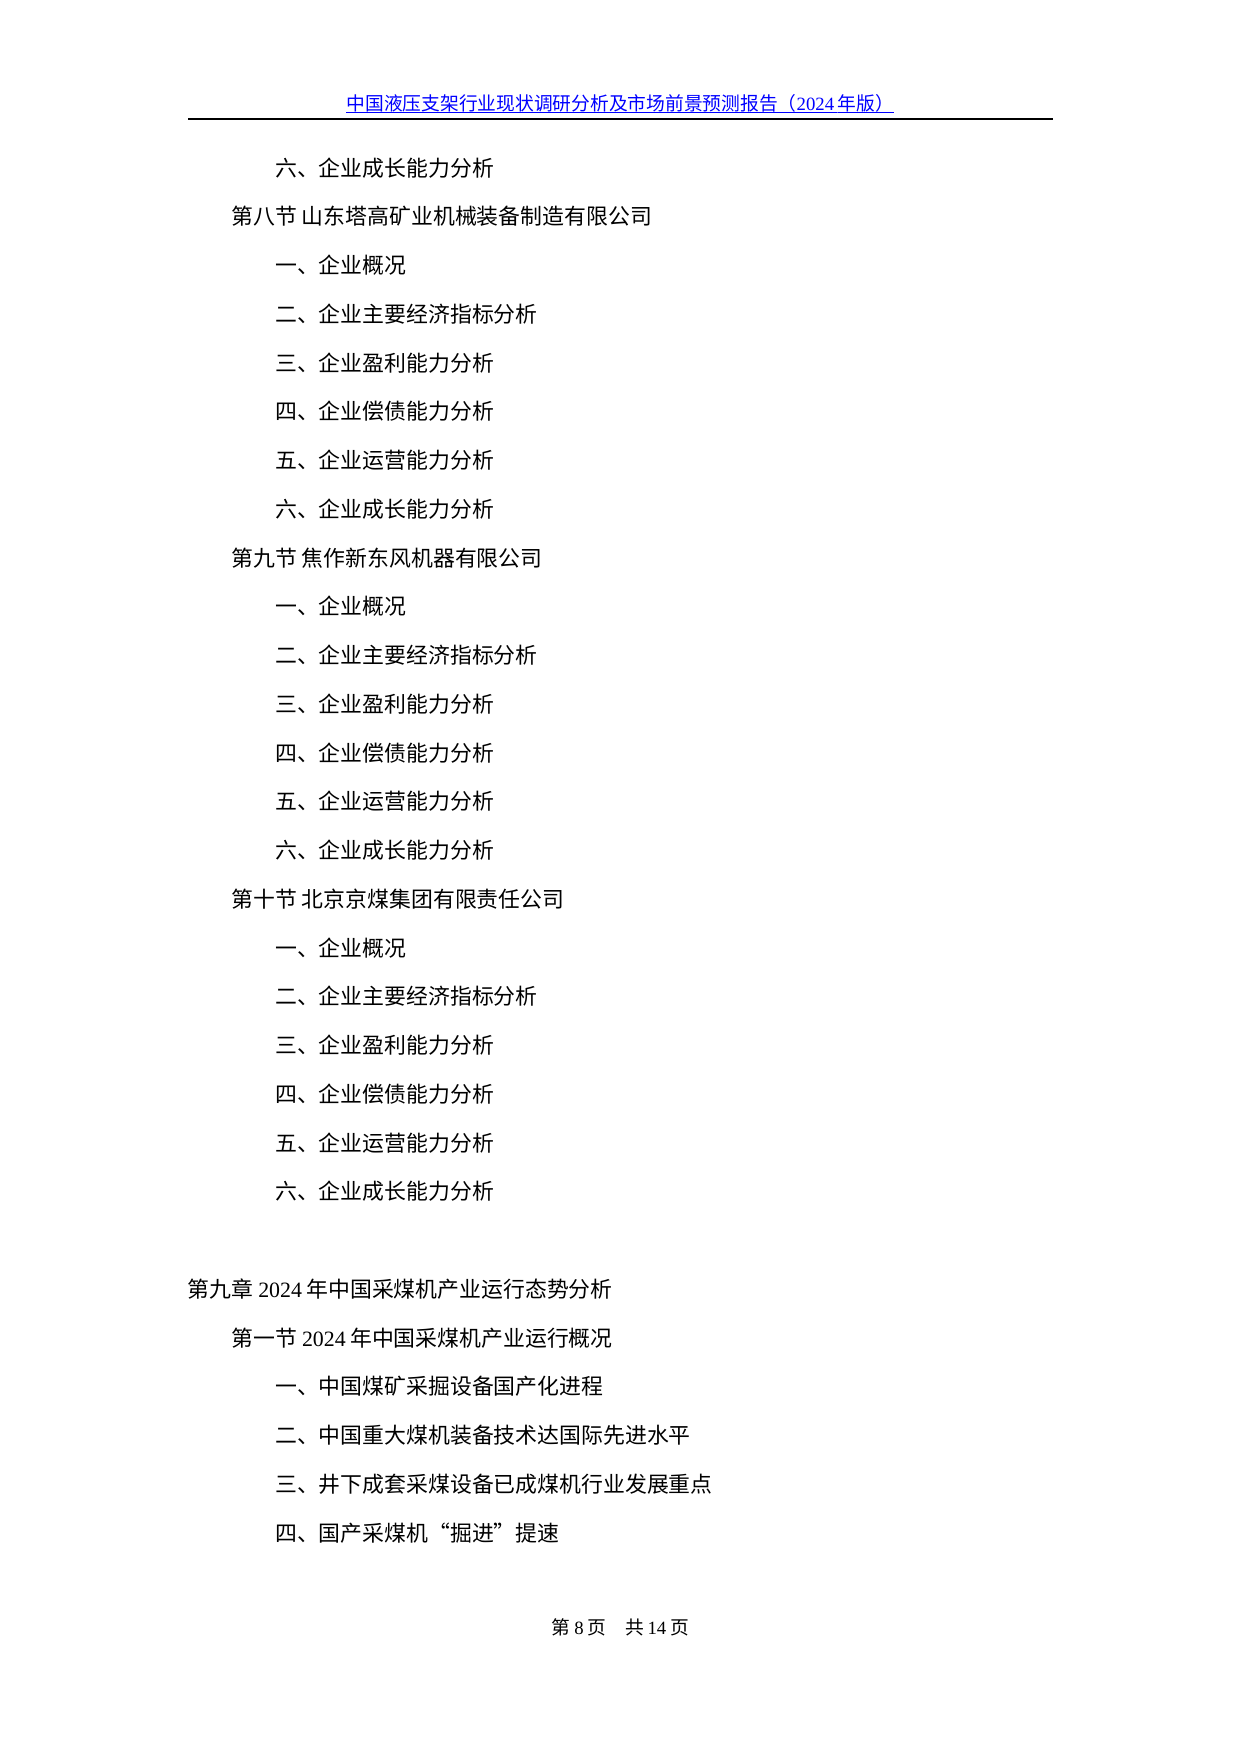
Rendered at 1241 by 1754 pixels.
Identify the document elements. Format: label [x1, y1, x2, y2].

text [187, 150, 1053, 1548]
